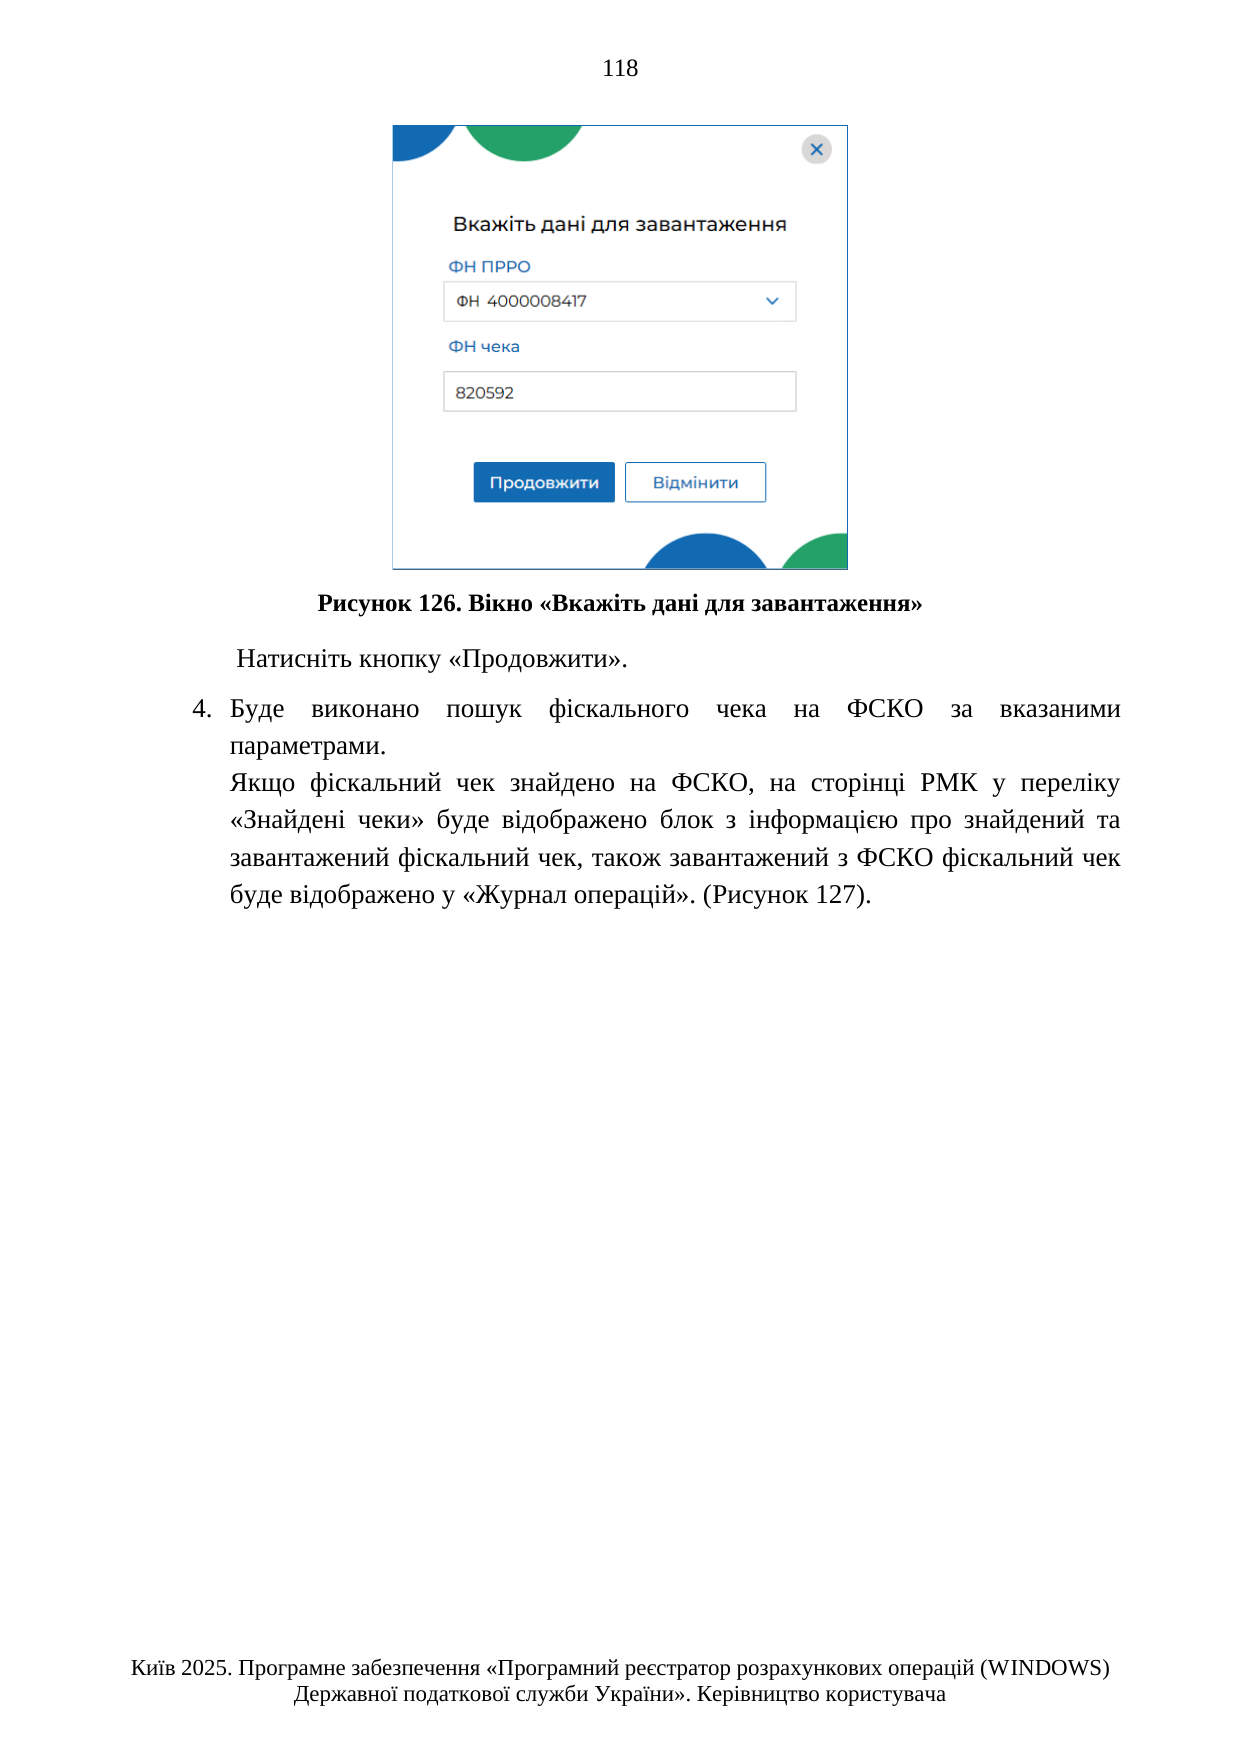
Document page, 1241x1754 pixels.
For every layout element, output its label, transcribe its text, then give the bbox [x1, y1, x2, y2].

text Рисунок 126. Вікно «Вкажіть дані для завантаження» [118, 588, 1122, 617]
list Якщо фіскальний чек знайдено на ФСКО, на сторінці РМК у переліку «Знайдені чеки» буде відображено блок з інформацією про знайдений та завантажений фіскальний чек, також завантажений з ФСКО фіскальний чек буде відображено у «Журнал операцій». (Рисунок 127). [229, 766, 1122, 909]
text Натисніть кнопку «Продовжити». [236, 642, 1122, 673]
list Буде виконано пошук фіскального чека на ФСКО за вказаними параметрами. [192, 692, 1122, 760]
picture [392, 125, 848, 570]
